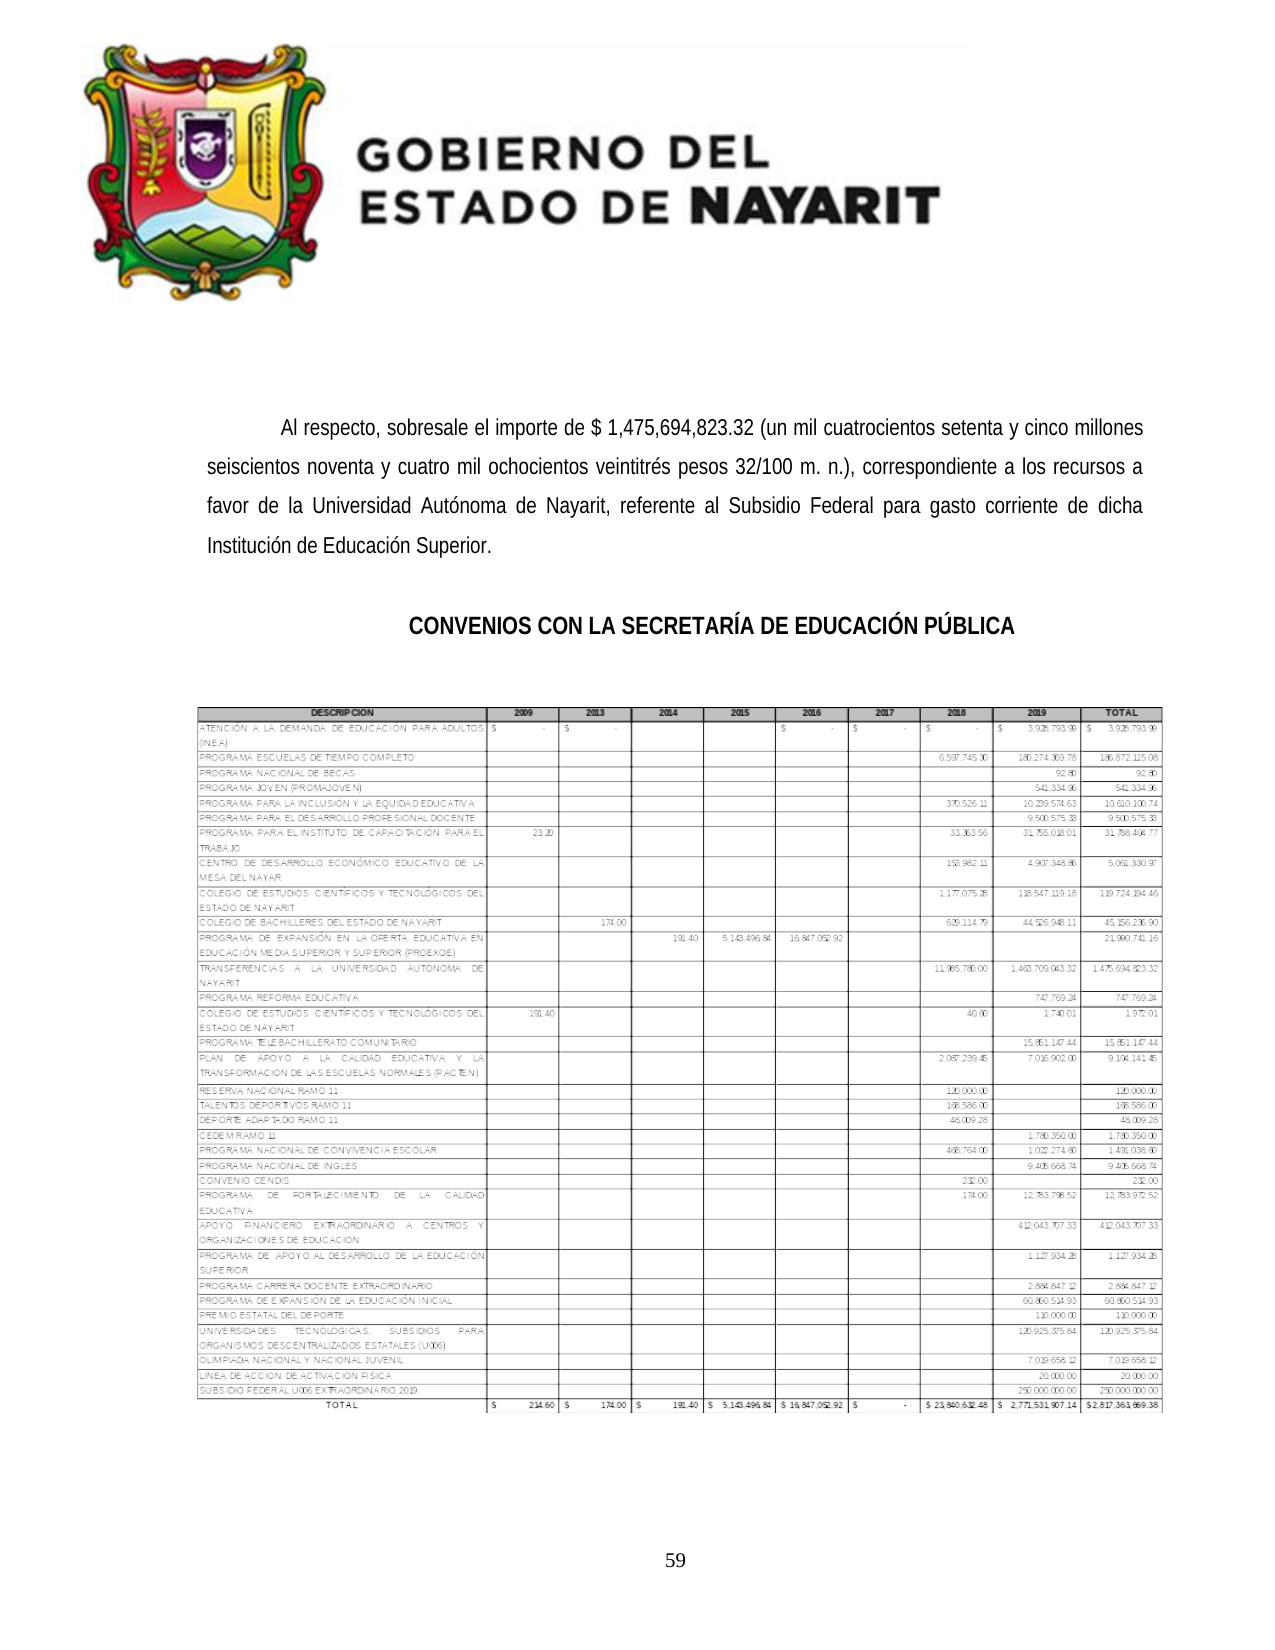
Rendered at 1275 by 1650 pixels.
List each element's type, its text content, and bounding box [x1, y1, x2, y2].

text CONVENIOS CON LA SECRETARÍA DE EDUCACIÓN PÚBLICA [207, 611, 1144, 639]
text Al respecto, sobresale el importe de $ 1,475,694,823.32 (un mil cuatrocientos setenta y cinco millones seiscientos noventa y cuatro mil ochocientos veintitrés pesos 32/100 m. n.), correspondiente a los recursos a favor de la Universidad Autónoma de Nayarit, referente al Subsidio Federal para gasto corriente de dicha Institución de Educación Superior. [207, 413, 1144, 558]
picture [78, 42, 970, 304]
